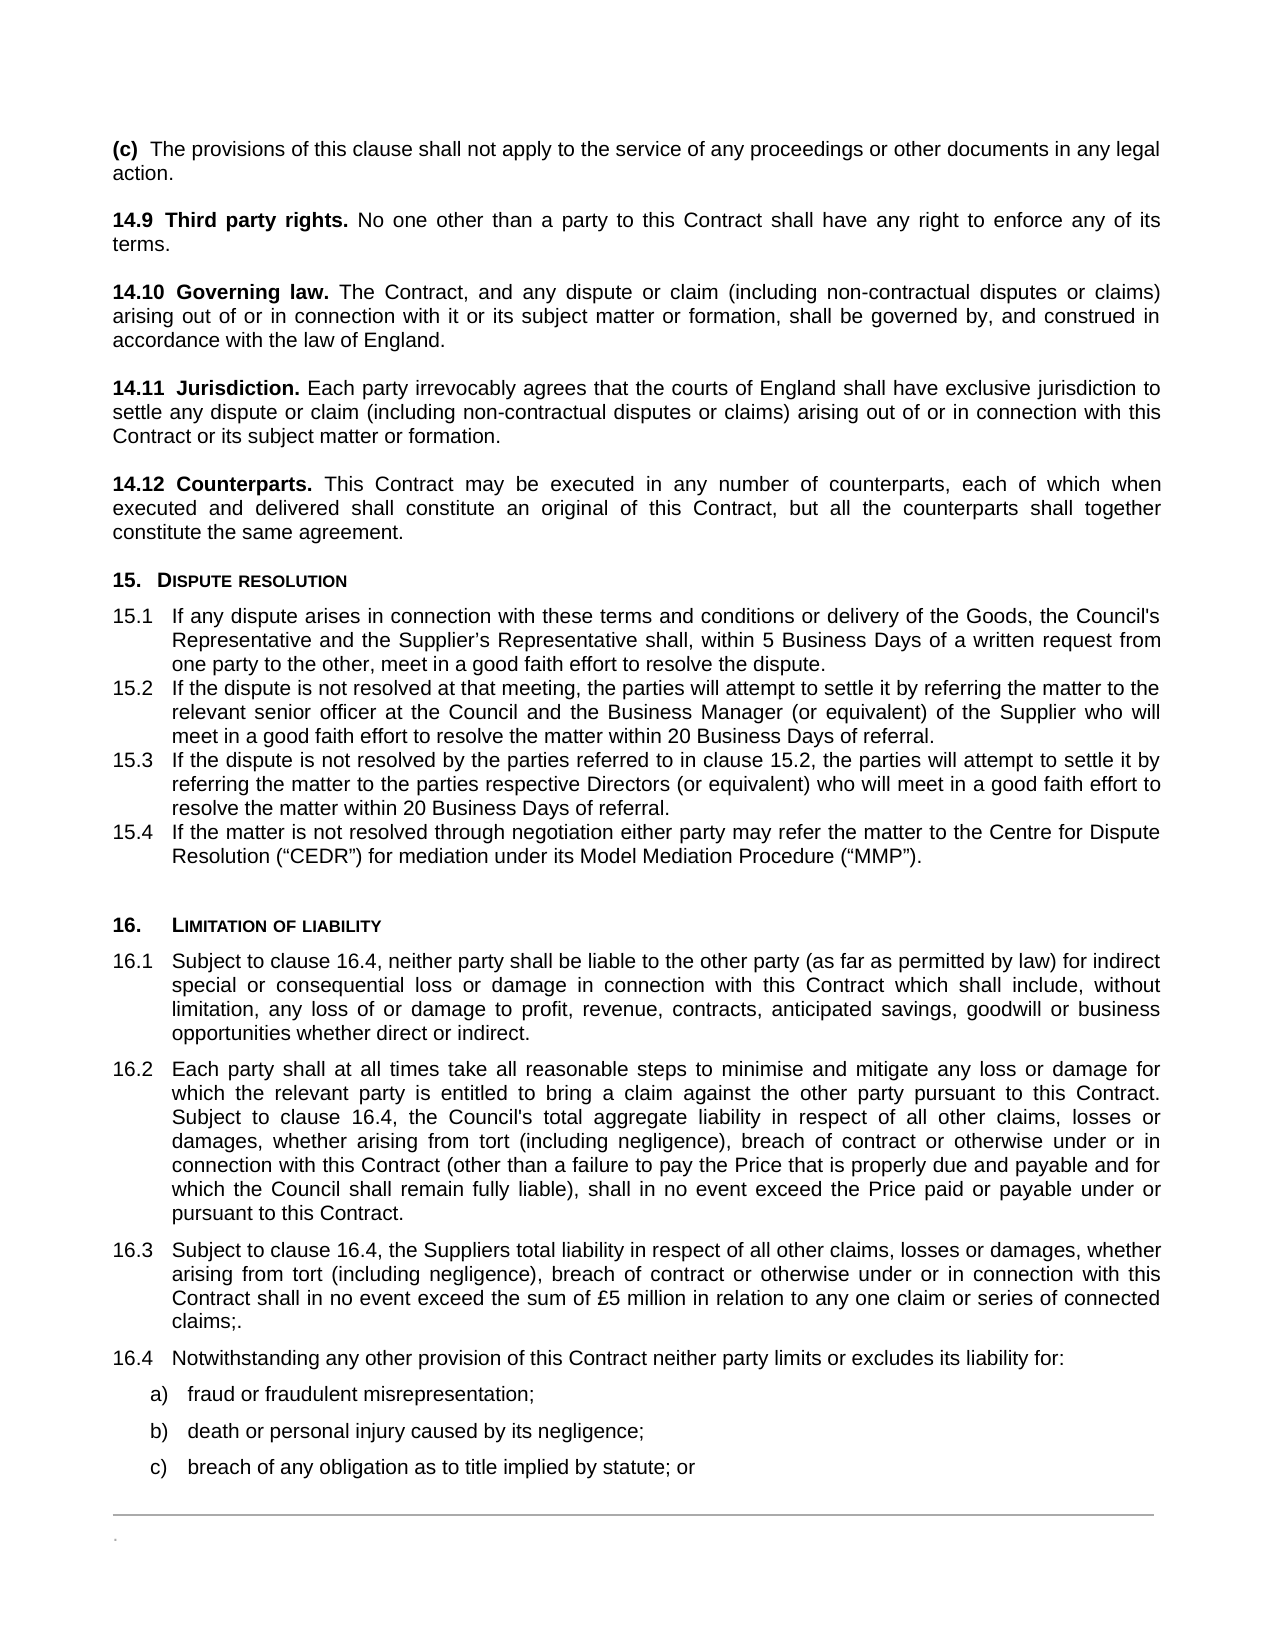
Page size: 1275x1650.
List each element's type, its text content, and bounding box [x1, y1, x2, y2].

subtitle If the dispute is not resolved by the parties referred to in clause 15.2, the parties will attempt to settle it by referring the matter to the parties respective Directors (or equivalent) who will meet in a good faith effort to resolve the matter within 20 Business Days of referral. [112, 748, 1162, 820]
subtitle fraud or fraudulent misrepresentation; [150, 1382, 1162, 1406]
text 14.12 Counterparts. This Contract may be executed in any number of counterparts, each of which when executed and delivered shall constitute an original of this Contract, but all the counterparts shall together constitute the same agreement. [112, 472, 1162, 544]
text 14.11 Jurisdiction. Each party irrevocably agrees that the courts of England shall have exclusive jurisdiction to settle any dispute or claim (including non-contractual disputes or claims) arising out of or in connection with this Contract or its subject matter or formation. [112, 376, 1162, 448]
subtitle If the dispute is not resolved at that meeting, the parties will attempt to settle it by referring the matter to the relevant senior officer at the Council and the Business Manager (or equivalent) of the Supplier who will meet in a good faith effort to resolve the matter within 20 Business Days of referral. [112, 676, 1162, 748]
subtitle Each party shall at all times take all reasonable steps to minimise and mitigate any loss or damage for which the relevant party is entitled to bring a claim against the other party pursuant to this Contract. Subject to clause 16.4, the Council's total aggregate liability in respect of all other claims, losses or damages, whether arising from tort (including negligence), breach of contract or otherwise under or in connection with this Contract (other than a failure to pay the Price that is properly due and payable and for which the Council shall remain fully liable), shall in no event exceed the Price paid or payable under or pursuant to this Contract. [112, 1057, 1162, 1225]
subtitle breach of any obligation as to title implied by statute; or [150, 1455, 1162, 1479]
text 14.10 Governing law. The Contract, and any dispute or claim (including non-contractual disputes or claims) arising out of or in connection with it or its subject matter or formation, shall be governed by, and construed in accordance with the law of England. [112, 280, 1162, 352]
subtitle Dispute resolution [112, 568, 1162, 592]
subtitle Subject to clause 16.4, the Suppliers total liability in respect of all other claims, losses or damages, whether arising from tort (including negligence), breach of contract or otherwise under or in connection with this Contract shall in no event exceed the sum of £5 million in relation to any one claim or series of connected claims;. [112, 1237, 1162, 1333]
subtitle Limitation of liability [112, 912, 1162, 936]
subtitle Notwithstanding any other provision of this Contract neither party limits or excludes its liability for: [112, 1346, 1162, 1370]
subtitle Subject to clause 16.4, neither party shall be liable to the other party (as far as permitted by law) for indirect special or consequential loss or damage in connection with this Contract which shall include, without limitation, any loss of or damage to profit, revenue, contracts, anticipated savings, goodwill or business opportunities whether direct or indirect. [112, 949, 1162, 1045]
text 14.9 Third party rights. No one other than a party to this Contract shall have any right to enforce any of its terms. [112, 208, 1162, 256]
subtitle If any dispute arises in connection with these terms and conditions or delivery of the Goods, the Council's Representative and the Supplier’s Representative shall, within 5 Business Days of a written request from one party to the other, meet in a good faith effort to resolve the dispute. [112, 604, 1162, 676]
subtitle If the matter is not resolved through negotiation either party may refer the matter to the Centre for Dispute Resolution (“CEDR”) for mediation under its Model Mediation Procedure (“MMP”). [112, 820, 1162, 868]
text (c) The provisions of this clause shall not apply to the service of any proceedings or other documents in any legal action. [112, 136, 1162, 184]
subtitle death or personal injury caused by its negligence; [150, 1419, 1162, 1443]
